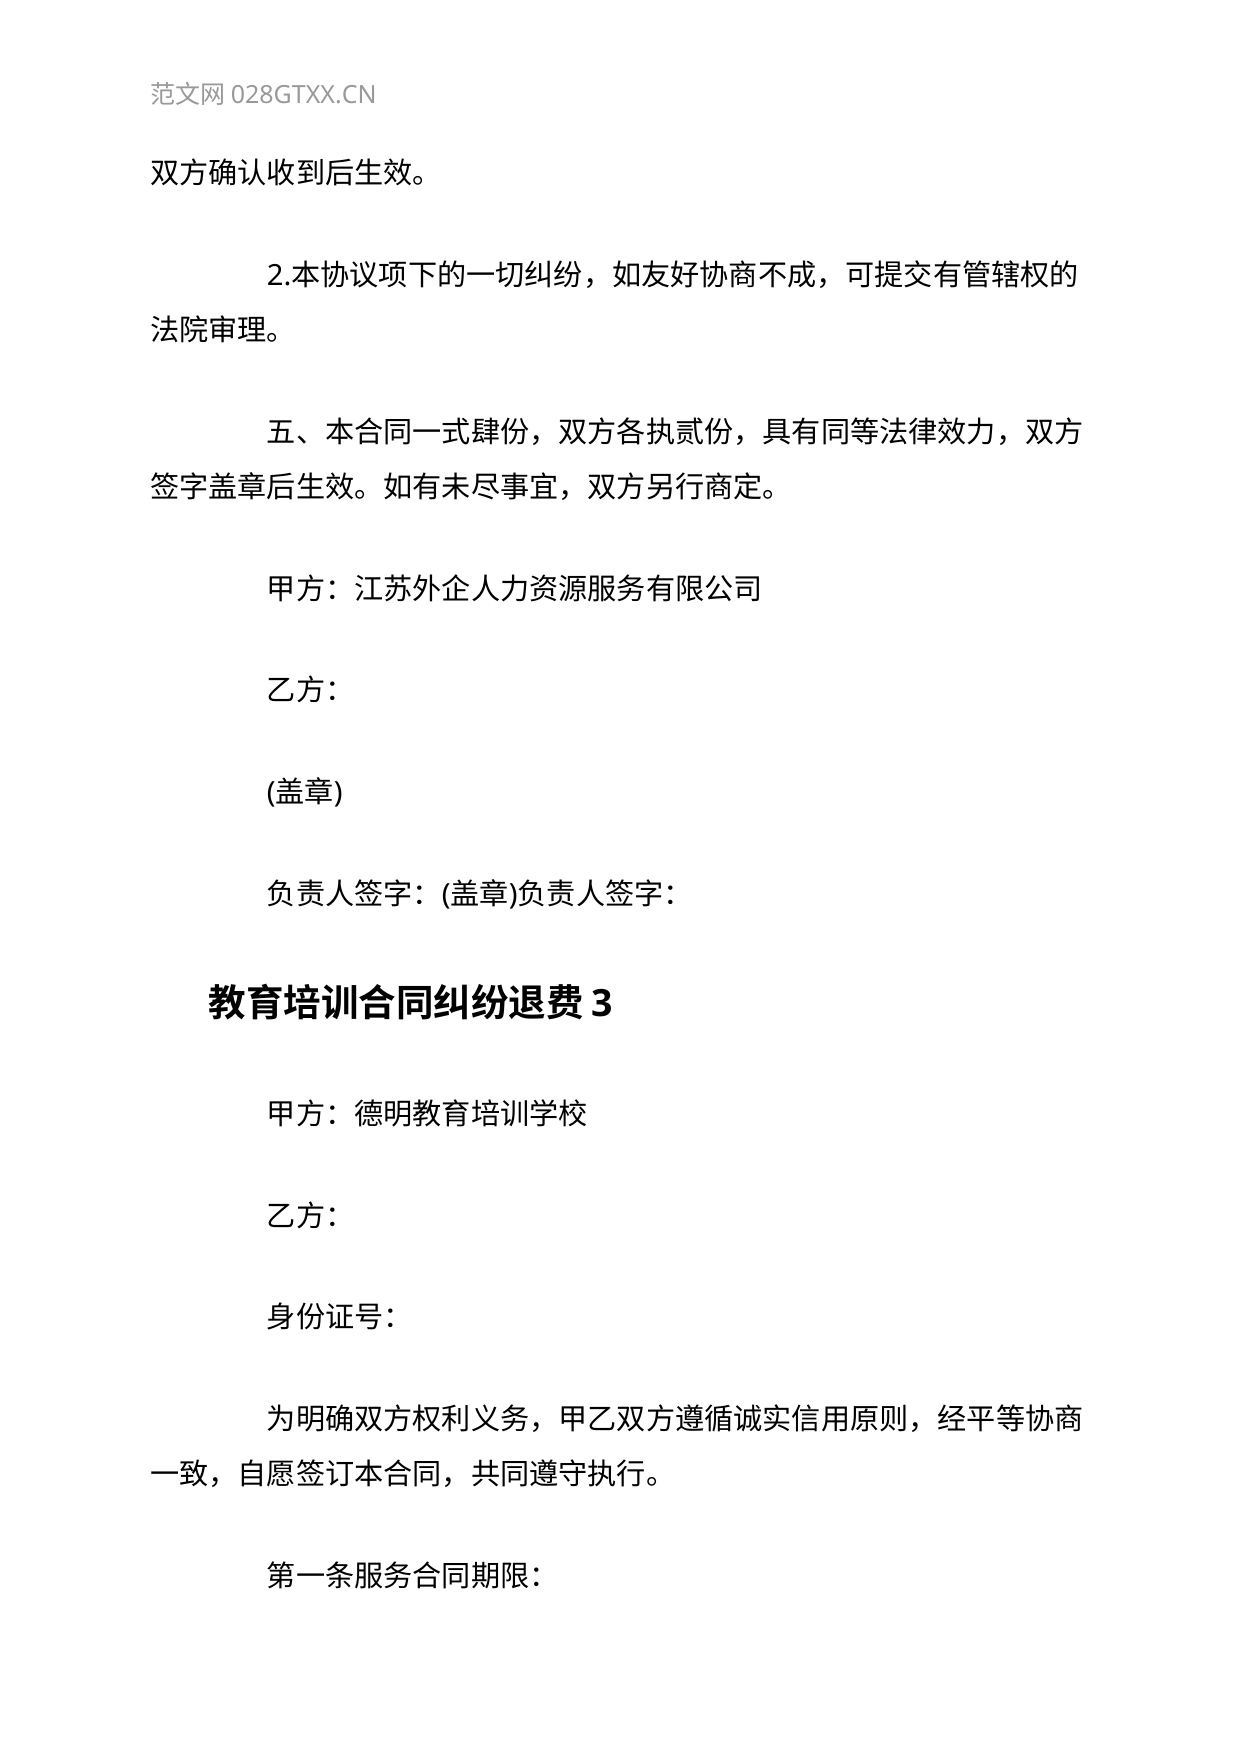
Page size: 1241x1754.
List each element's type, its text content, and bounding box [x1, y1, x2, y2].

text 2.本协议项下的一切纠纷，如友好协商不成，可提交有管辖权的法院审理。 [150, 252, 1090, 349]
text 为明确双方权利义务，甲乙双方遵循诚实信用原则，经平等协商一致，自愿签订本合同，共同遵守执行。 [150, 1396, 1090, 1493]
text 五、本合同一式肆份，双方各执贰份，具有同等法律效力，双方签字盖章后生效。如有未尽事宜，双方另行商定。 [150, 408, 1090, 506]
text 第一条服务合同期限： [150, 1552, 1090, 1594]
text 身份证号： [150, 1294, 1090, 1336]
text (盖章) [150, 769, 1090, 811]
text 乙方： [150, 1192, 1090, 1234]
text 教育培训合同纠纷退费3 [150, 973, 1090, 1027]
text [150, 150, 1090, 192]
text 乙方： [150, 667, 1090, 709]
text 甲方：江苏外企人力资源服务有限公司 [150, 565, 1090, 607]
text 甲方：德明教育培训学校 [150, 1090, 1090, 1133]
text 负责人签字：(盖章)负责人签字： [150, 871, 1090, 913]
